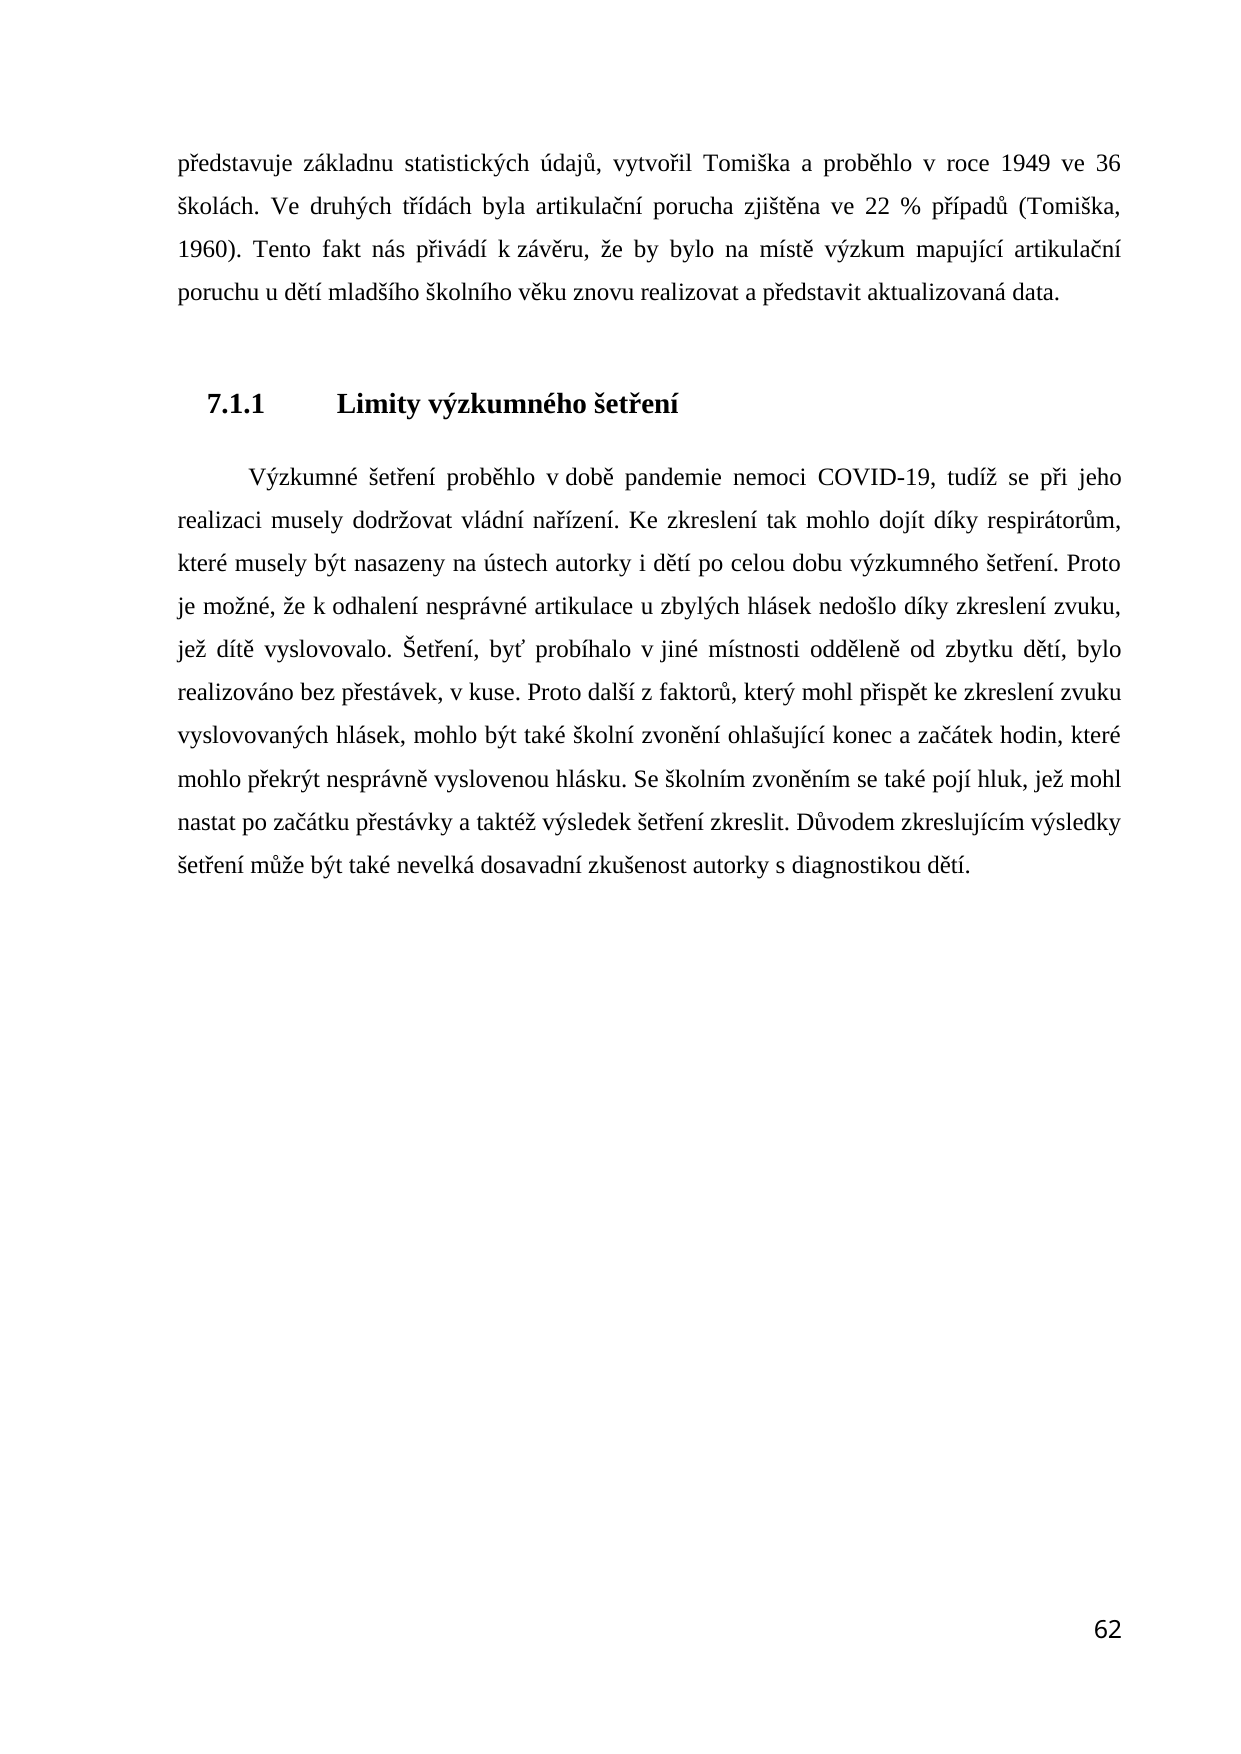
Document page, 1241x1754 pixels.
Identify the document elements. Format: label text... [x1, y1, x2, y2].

text Výzkumné šetření proběhlo v době pandemie nemoci COVID-19, tudíž se při jeho realizaci musely dodržovat vládní nařízení. Ke zkreslení tak mohlo dojít díky respirátorům, které musely být nasazeny na ústech autorky i dětí po celou dobu výzkumného šetření. Proto je možné, že k odhalení nesprávné artikulace u zbylých hlásek nedošlo díky zkreslení zvuku, jež dítě vyslovovalo. Šetření, byť probíhalo v jiné místnosti odděleně od zbytku dětí, bylo realizováno bez přestávek, v kuse. Proto další z faktorů, který mohl přispět ke zkreslení zvuku vyslovovaných hlásek, mohlo být také školní zvonění ohlašující konec a začátek hodin, které mohlo překrýt nesprávně vyslovenou hlásku. Se školním zvoněním se také pojí hluk, jež mohl nastat po začátku přestávky a taktéž výsledek šetření zkreslit. Důvodem zkreslujícím výsledky šetření může být také nevelká dosavadní zkušenost autorky s diagnostikou dětí. [177, 462, 1122, 879]
text Limity výzkumného šetření [207, 386, 1122, 420]
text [177, 148, 1122, 306]
